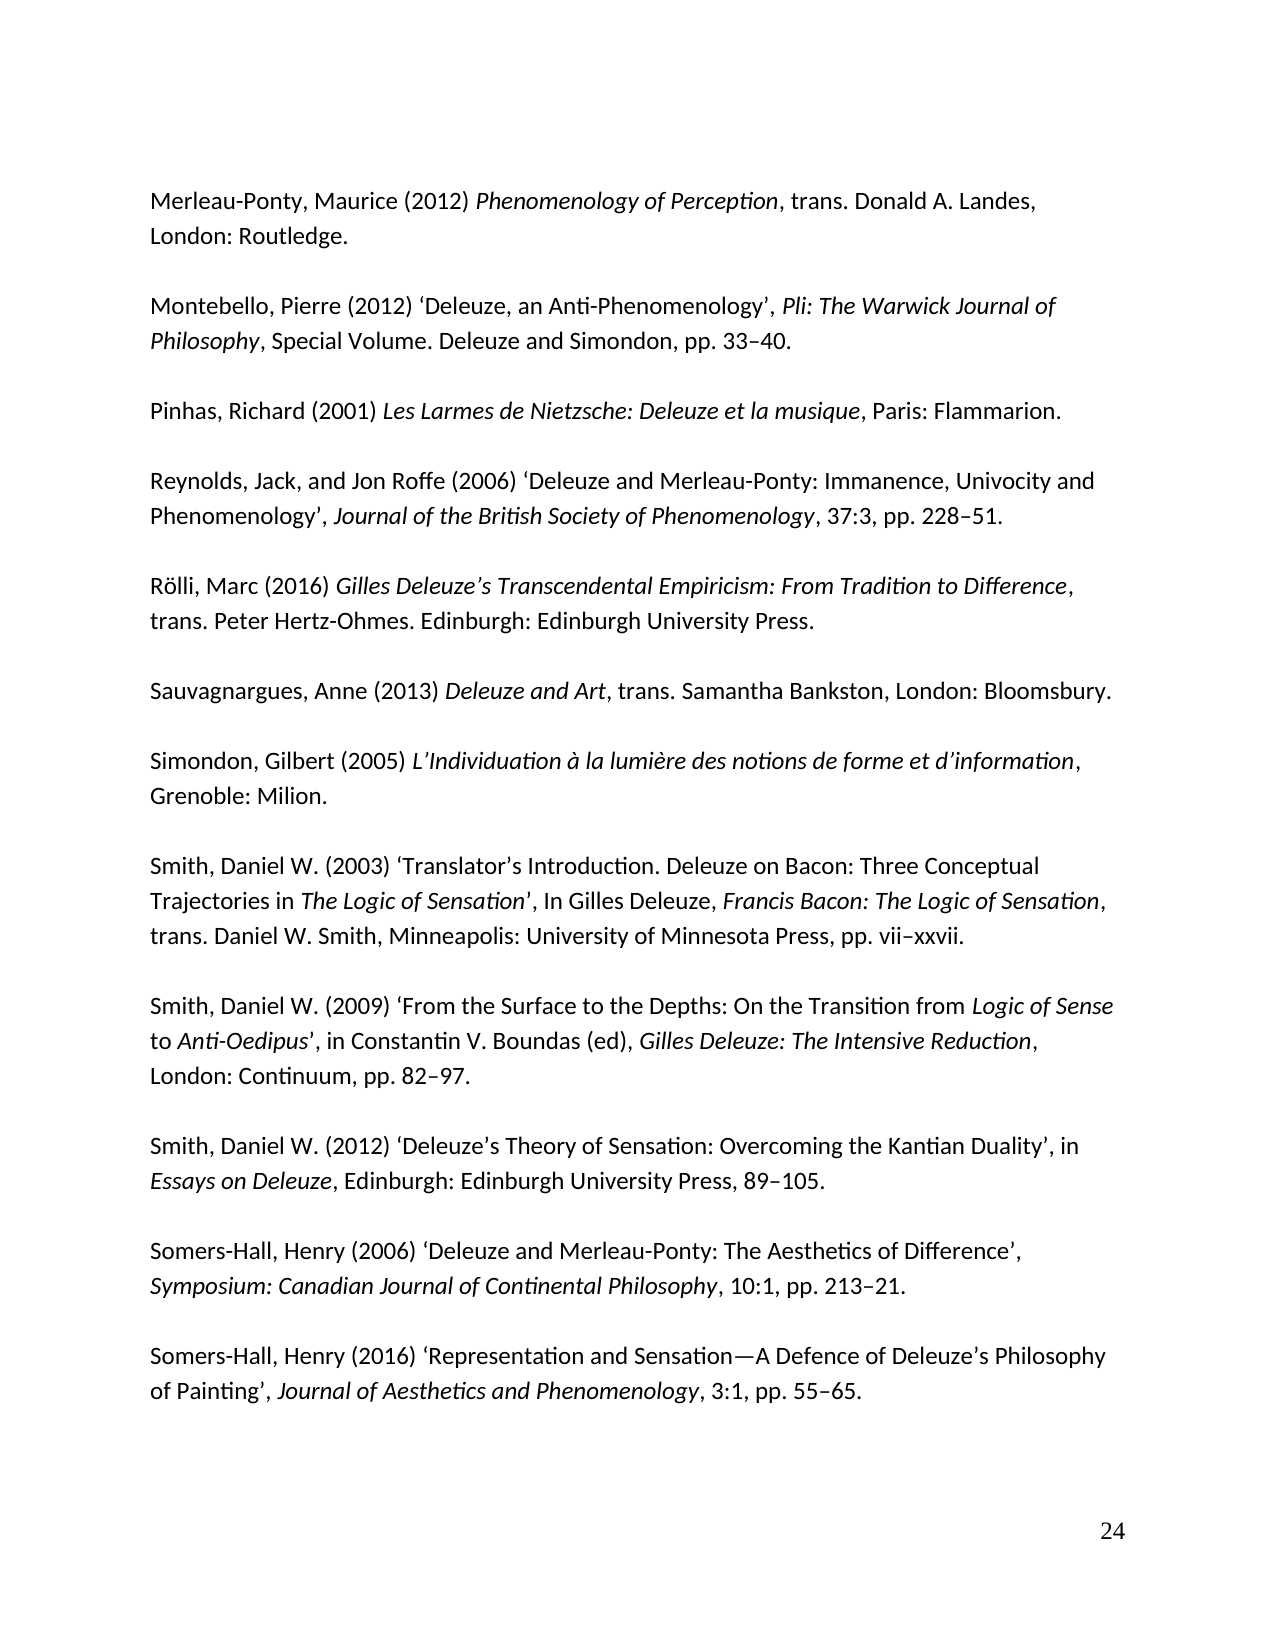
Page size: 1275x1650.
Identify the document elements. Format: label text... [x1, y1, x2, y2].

text Pinhas, Richard (2001) Les Larmes de Nietzsche: Deleuze et la musique, Paris: Flammarion. [150, 395, 1125, 426]
text Rölli, Marc (2016) Gilles Deleuze’s Transcendental Empiricism: From Tradition to Difference, trans. Peter Hertz-Ohmes. Edinburgh: Edinburgh University Press. [150, 570, 1125, 636]
text Merleau-Ponty, Maurice (2012) Phenomenology of Perception, trans. Donald A. Landes, London: Routledge. [150, 185, 1125, 251]
text Simondon, Gilbert (2005) L’Individuation à la lumière des notions de forme et d’information, Grenoble: Milion. [150, 745, 1125, 811]
text Smith, Daniel W. (2009) ‘From the Surface to the Depths: On the Transition from Logic of Sense to Anti-Oedipus’, in Constantin V. Boundas (ed), Gilles Deleuze: The Intensive Reduction, London: Continuum, pp. 82–97. [150, 990, 1125, 1091]
text Reynolds, Jack, and Jon Roffe (2006) ‘Deleuze and Merleau-Ponty: Immanence, Univocity and Phenomenology’, Journal of the British Society of Phenomenology, 37:3, pp. 228–51. [150, 465, 1125, 531]
text Smith, Daniel W. (2003) ‘Translator’s Introduction. Deleuze on Bacon: Three Conceptual Trajectories in The Logic of Sensation’, In Gilles Deleuze, Francis Bacon: The Logic of Sensation, trans. Daniel W. Smith, Minneapolis: University of Minnesota Press, pp. vii–xxvii. [150, 850, 1125, 951]
text Smith, Daniel W. (2012) ‘Deleuze’s Theory of Sensation: Overcoming the Kantian Duality’, in Essays on Deleuze, Edinburgh: Edinburgh University Press, 89–105. [150, 1130, 1125, 1196]
text Montebello, Pierre (2012) ‘Deleuze, an Anti-Phenomenology’, Pli: The Warwick Journal of Philosophy, Special Volume. Deleuze and Simondon, pp. 33–40. [150, 290, 1125, 356]
text Somers-Hall, Henry (2016) ‘Representation and Sensation—A Defence of Deleuze’s Philosophy of Painting’, Journal of Aesthetics and Phenomenology, 3:1, pp. 55–65. [150, 1340, 1125, 1406]
text Somers-Hall, Henry (2006) ‘Deleuze and Merleau-Ponty: The Aesthetics of Difference’, Symposium: Canadian Journal of Continental Philosophy, 10:1, pp. 213–21. [150, 1235, 1125, 1301]
text Sauvagnargues, Anne (2013) Deleuze and Art, trans. Samantha Bankston, London: Bloomsbury. [150, 675, 1125, 706]
